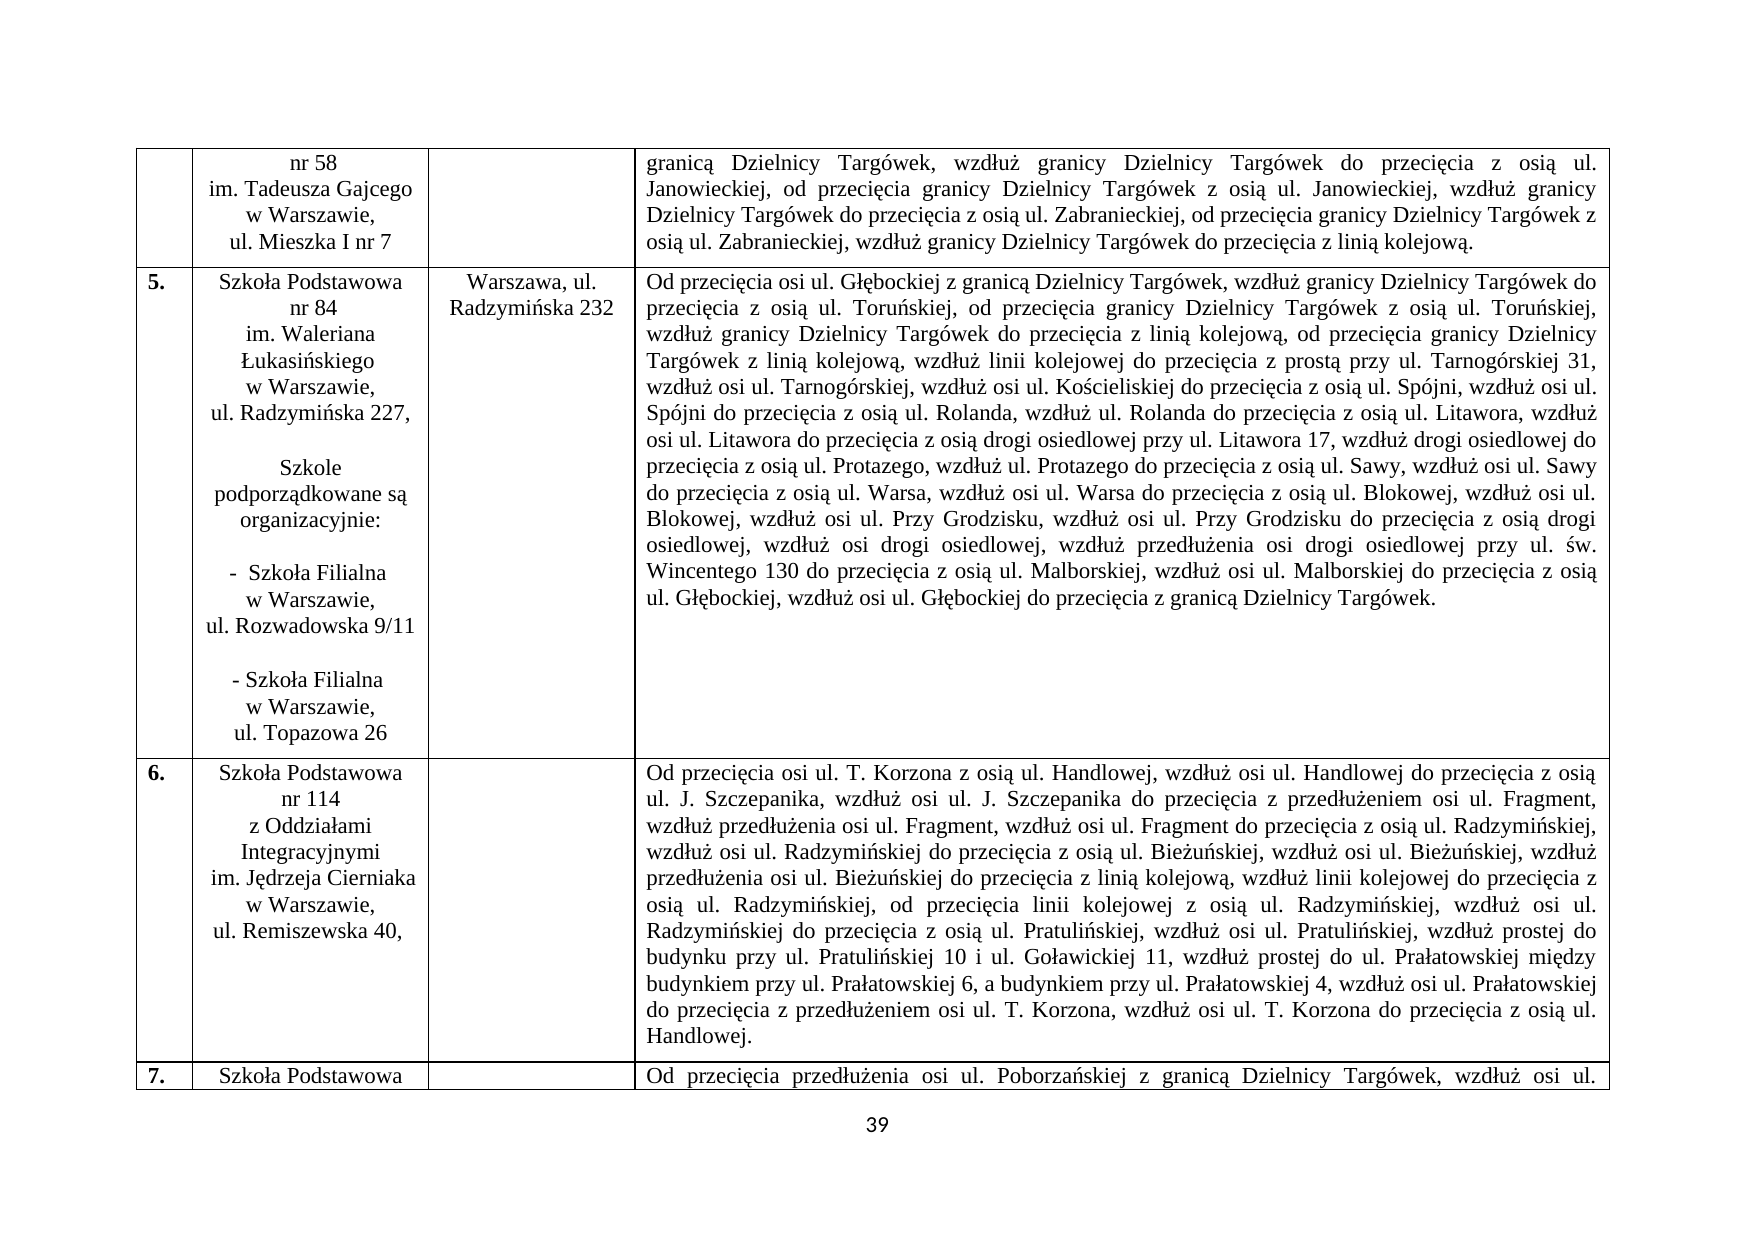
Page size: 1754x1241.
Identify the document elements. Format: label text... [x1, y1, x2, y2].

table_cell Od przecięcia osi ul. Głębockiej z granicą Dzielnicy Targówek, wzdłuż granicy Dzielnicy Targówek do przecięcia z osią ul. Toruńskiej, od przecięcia granicy Dzielnicy Targówek z osią ul. Toruńskiej, wzdłuż granicy Dzielnicy Targówek do przecięcia z linią kolejową, od przecięcia granicy Dzielnicy Targówek z linią kolejową, wzdłuż linii kolejowej do przecięcia z prostą przy ul. Tarnogórskiej 31, wzdłuż osi ul. Tarnogórskiej, wzdłuż osi ul. Kościeliskiej do przecięcia z osią ul. Spójni, wzdłuż osi ul. Spójni do przecięcia z osią ul. Rolanda, wzdłuż ul. Rolanda do przecięcia z osią ul. Litawora, wzdłuż osi ul. Litawora do przecięcia z osią drogi osiedlowej przy ul. Litawora 17, wzdłuż drogi osiedlowej do przecięcia z osią ul. Protazego, wzdłuż ul. Protazego do przecięcia z osią ul. Sawy, wzdłuż osi ul. Sawy do przecięcia z osią ul. Warsa, wzdłuż osi ul. Warsa do przecięcia z osią ul. Blokowej, wzdłuż osi ul. Blokowej, wzdłuż osi ul. Przy Grodzisku, wzdłuż osi ul. Przy Grodzisku do przecięcia z osią drogi osiedlowej, wzdłuż osi drogi osiedlowej, wzdłuż przedłużenia osi drogi osiedlowej przy ul. św. Wincentego 130 do przecięcia z osią ul. Malborskiej, wzdłuż osi ul. Malborskiej do przecięcia z osią ul. Głębockiej, wzdłuż osi ul. Głębockiej do przecięcia z granicą Dzielnicy Targówek. [636, 268, 1609, 758]
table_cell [636, 149, 1609, 267]
table_cell [137, 149, 192, 267]
table_cell Warszawa, ul. Radzymińska 232 [429, 268, 634, 758]
table_cell [429, 149, 634, 267]
table_cell Szkoła Podstawowa nr 84 im. Waleriana Łukasińskiego w Warszawie, ul. Radzymińska 227, Szkole podporządkowane są organizacyjnie: - Szkoła Filialna w Warszawie, ul. Rozwadowska 9/11 - Szkoła Filialna w Warszawie, ul. Topazowa 26 [193, 268, 428, 758]
table_cell Szkoła Podstawowa nr 114 z Oddziałami Integracyjnymi im. Jędrzeja Cierniaka w Warszawie, ul. Remiszewska 40, [193, 759, 428, 1061]
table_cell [636, 1063, 1609, 1089]
table_cell [137, 759, 192, 1061]
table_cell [193, 149, 428, 267]
table_cell [429, 759, 634, 1061]
table_cell [137, 1063, 192, 1089]
table_cell Od przecięcia osi ul. T. Korzona z osią ul. Handlowej, wzdłuż osi ul. Handlowej do przecięcia z osią ul. J. Szczepanika, wzdłuż osi ul. J. Szczepanika do przecięcia z przedłużeniem osi ul. Fragment, wzdłuż przedłużenia osi ul. Fragment, wzdłuż osi ul. Fragment do przecięcia z osią ul. Radzymińskiej, wzdłuż osi ul. Radzymińskiej do przecięcia z osią ul. Bieżuńskiej, wzdłuż osi ul. Bieżuńskiej, wzdłuż przedłużenia osi ul. Bieżuńskiej do przecięcia z linią kolejową, wzdłuż linii kolejowej do przecięcia z osią ul. Radzymińskiej, od przecięcia linii kolejowej z osią ul. Radzymińskiej, wzdłuż osi ul. Radzymińskiej do przecięcia z osią ul. Pratulińskiej, wzdłuż osi ul. Pratulińskiej, wzdłuż prostej do budynku przy ul. Pratulińskiej 10 i ul. Goławickiej 11, wzdłuż prostej do ul. Prałatowskiej między budynkiem przy ul. Prałatowskiej 6, a budynkiem przy ul. Prałatowskiej 4, wzdłuż osi ul. Prałatowskiej do przecięcia z przedłużeniem osi ul. T. Korzona, wzdłuż osi ul. T. Korzona do przecięcia z osią ul. Handlowej. [636, 759, 1609, 1061]
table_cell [193, 1063, 428, 1089]
table_cell [137, 268, 192, 758]
table_cell [429, 1063, 634, 1089]
